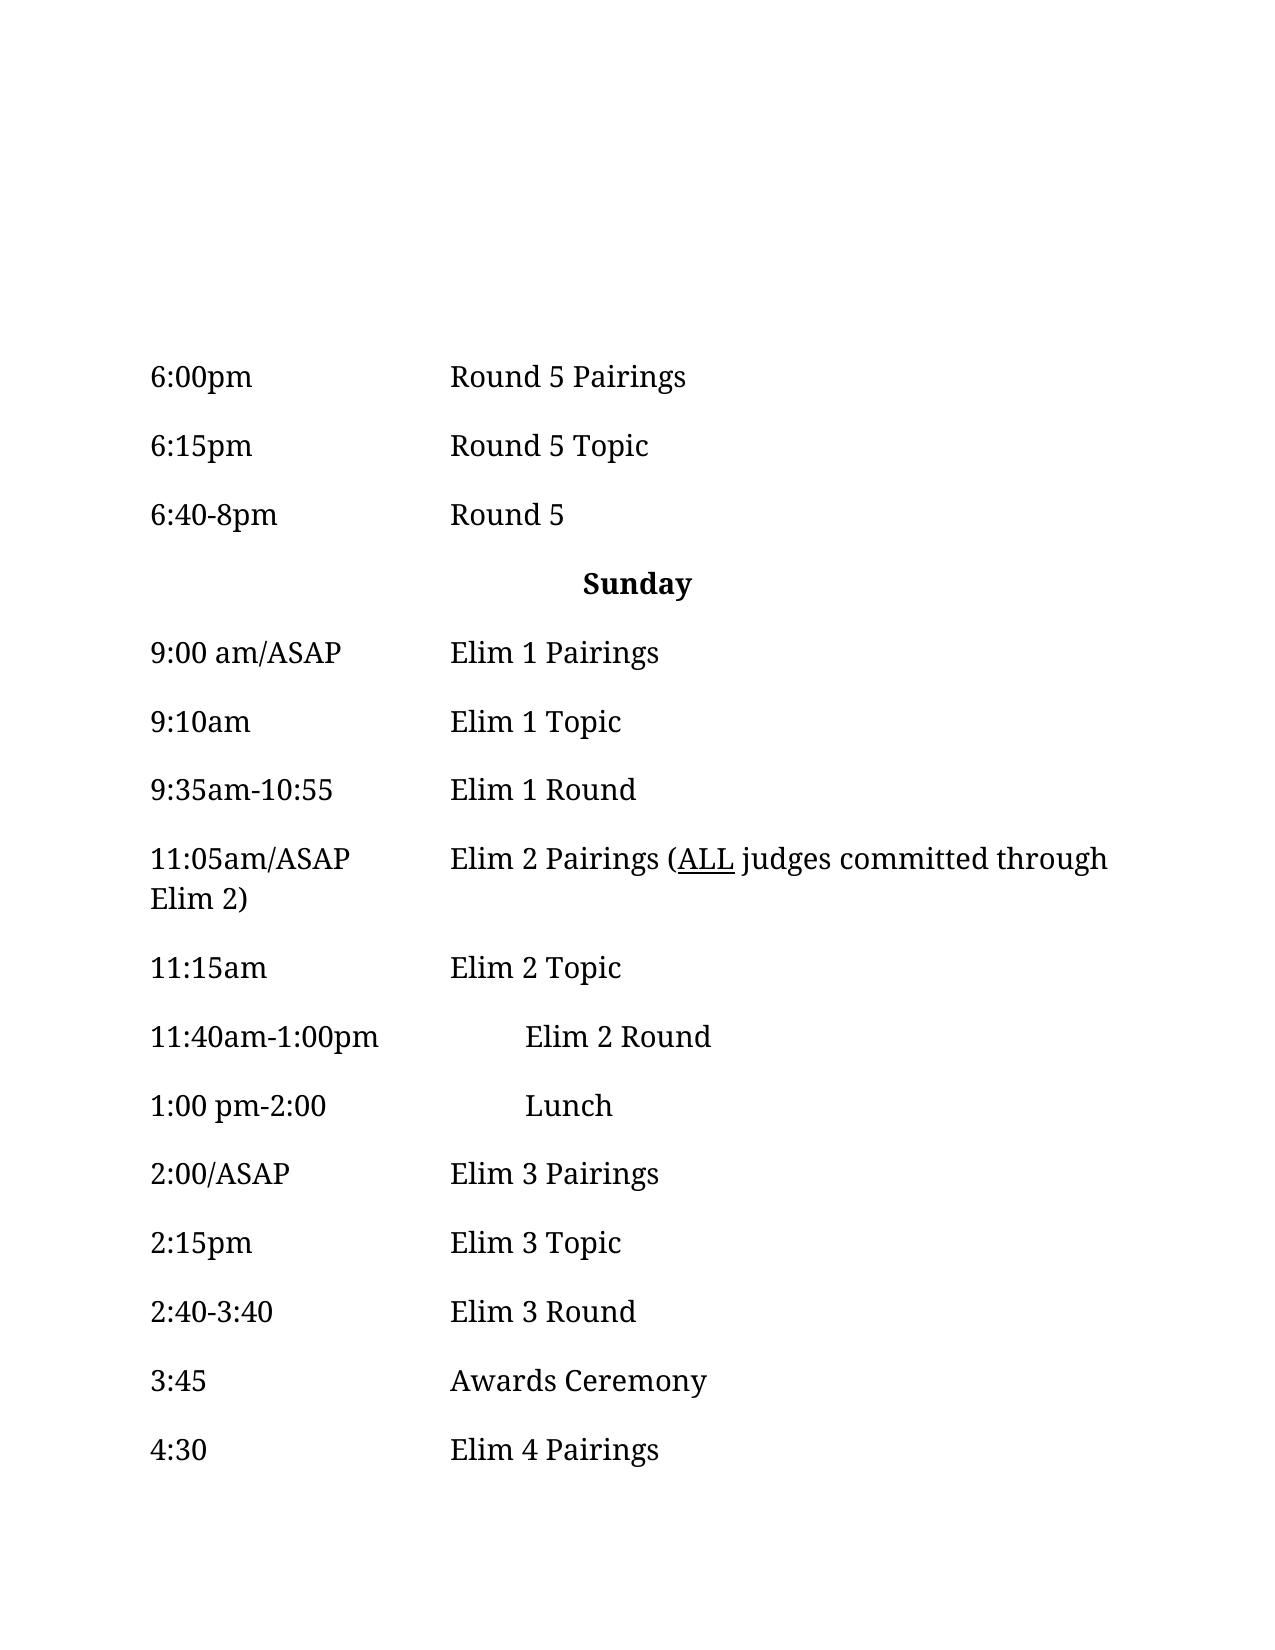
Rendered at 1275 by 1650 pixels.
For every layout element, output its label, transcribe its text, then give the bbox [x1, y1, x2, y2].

text Sunday [150, 563, 1125, 603]
text 9:35am-10:55 Elim 1 Round [150, 770, 1125, 809]
text 3:45 Awards Ceremony [150, 1360, 1125, 1400]
text 2:00/ASAP Elim 3 Pairings [150, 1154, 1125, 1193]
text 4:30 Elim 4 Pairings [150, 1429, 1125, 1469]
text 6:00pm Round 5 Pairings [150, 357, 1125, 396]
text 9:10am Elim 1 Topic [150, 701, 1125, 741]
text 11:15am Elim 2 Topic [150, 947, 1125, 987]
text 11:40am-1:00pm Elim 2 Round [150, 1016, 1125, 1056]
text 1:00 pm-2:00 Lunch [150, 1085, 1125, 1124]
text 6:40-8pm Round 5 [150, 494, 1125, 534]
text 9:00 am/ASAP Elim 1 Pairings [150, 632, 1125, 672]
text 6:15pm Round 5 Topic [150, 425, 1125, 465]
text 11:05am/ASAP Elim 2 Pairings (ALL judges committed through Elim 2) [150, 838, 1125, 918]
text 2:15pm Elim 3 Topic [150, 1222, 1125, 1262]
text 2:40-3:40 Elim 3 Round [150, 1291, 1125, 1331]
